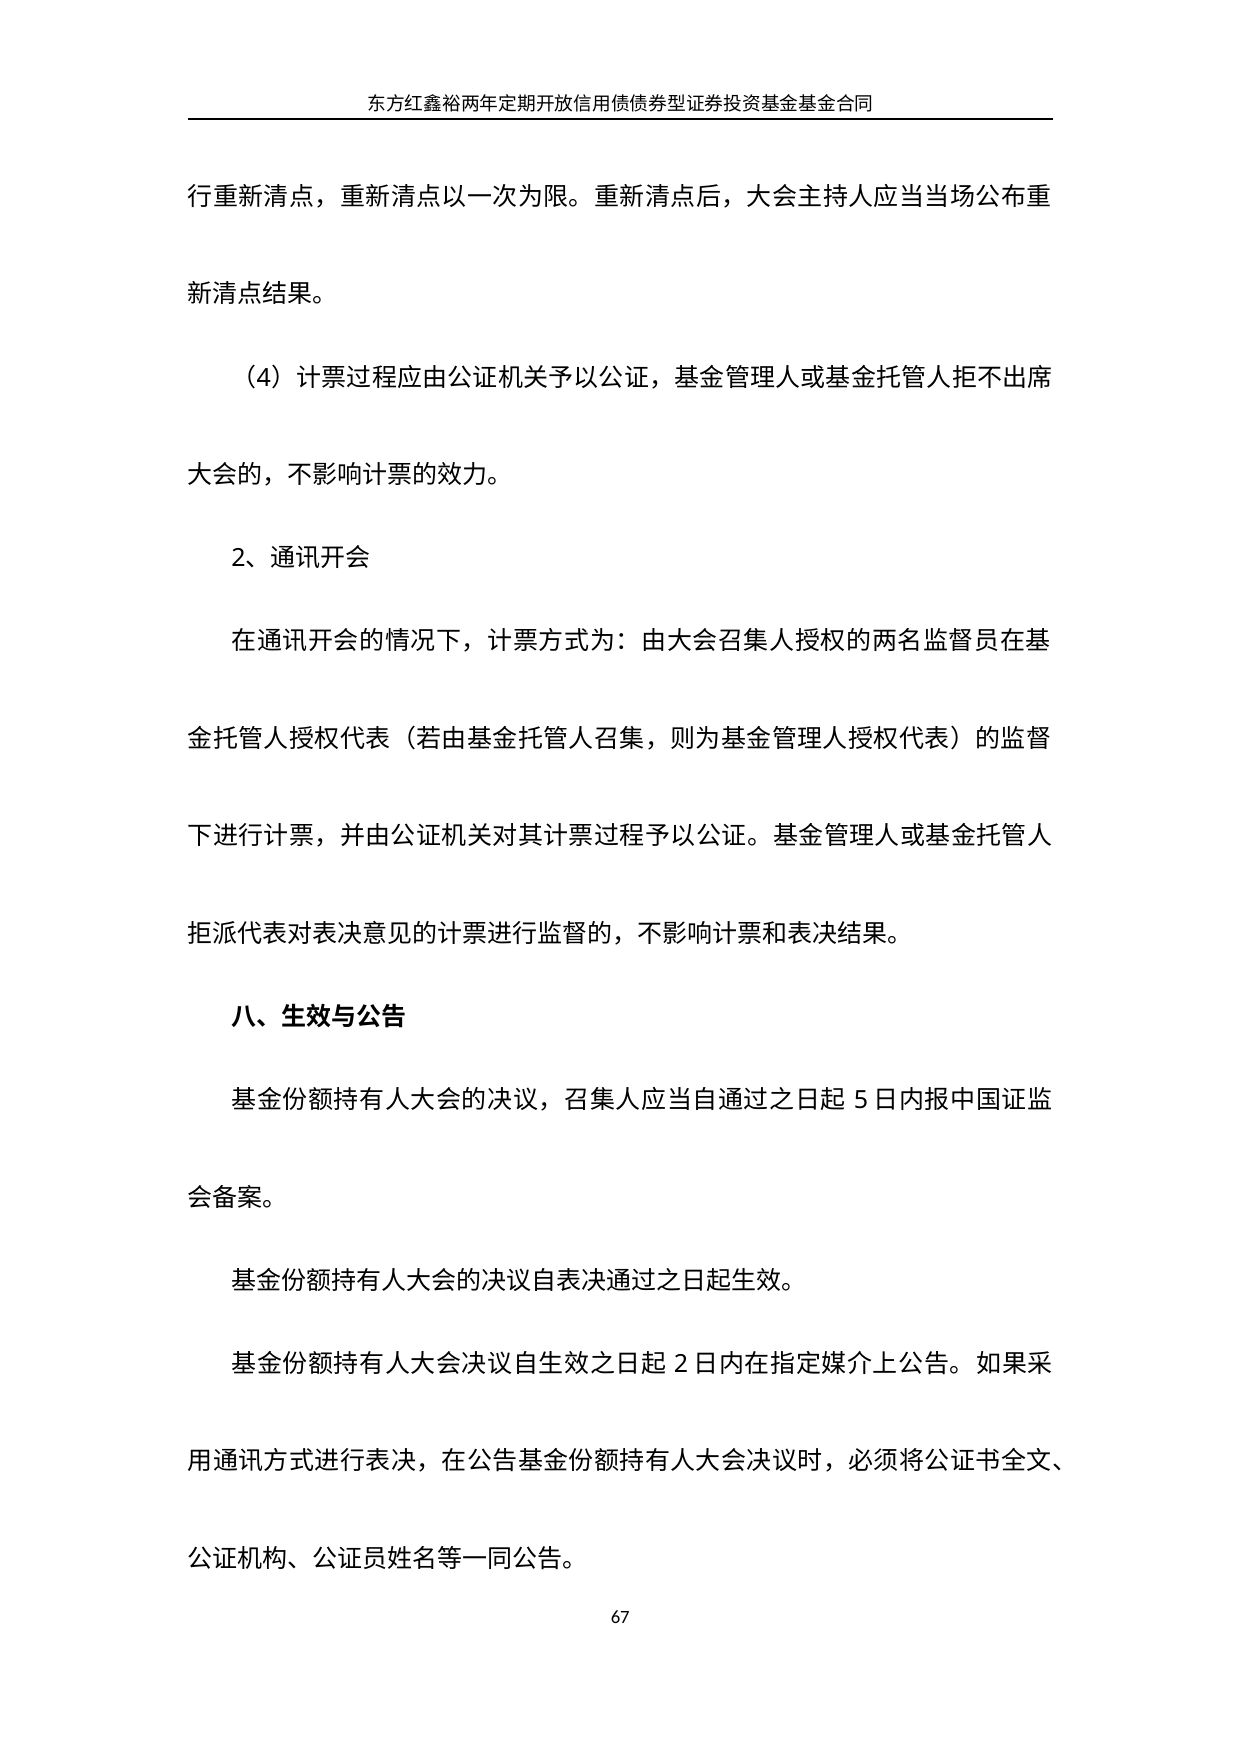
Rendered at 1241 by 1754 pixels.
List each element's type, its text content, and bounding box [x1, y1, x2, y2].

text 基金份额持有人大会决议自生效之日起2日内在指定媒介上公告。如果采用通讯方式进行表决，在公告基金份额持有人大会决议时，必须将公证书全文、公证机构、公证员姓名等一同公告。 [187, 1329, 1053, 1589]
text 在通讯开会的情况下，计票方式为：由大会召集人授权的两名监督员在基金托管人授权代表（若由基金托管人召集，则为基金管理人授权代表）的监督下进行计票，并由公证机关对其计票过程予以公证。基金管理人或基金托管人拒派代表对表决意见的计票进行监督的，不影响计票和表决结果。 [187, 606, 1053, 964]
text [187, 162, 1053, 324]
text 八、生效与公告 [187, 982, 1053, 1047]
text 2、通讯开会 [187, 523, 1053, 588]
text （4）计票过程应由公证机关予以公证，基金管理人或基金托管人拒不出席大会的，不影响计票的效力。 [187, 343, 1053, 505]
text 基金份额持有人大会的决议，召集人应当自通过之日起5日内报中国证监会备案。 [187, 1065, 1053, 1228]
text 基金份额持有人大会的决议自表决通过之日起生效。 [187, 1246, 1053, 1311]
